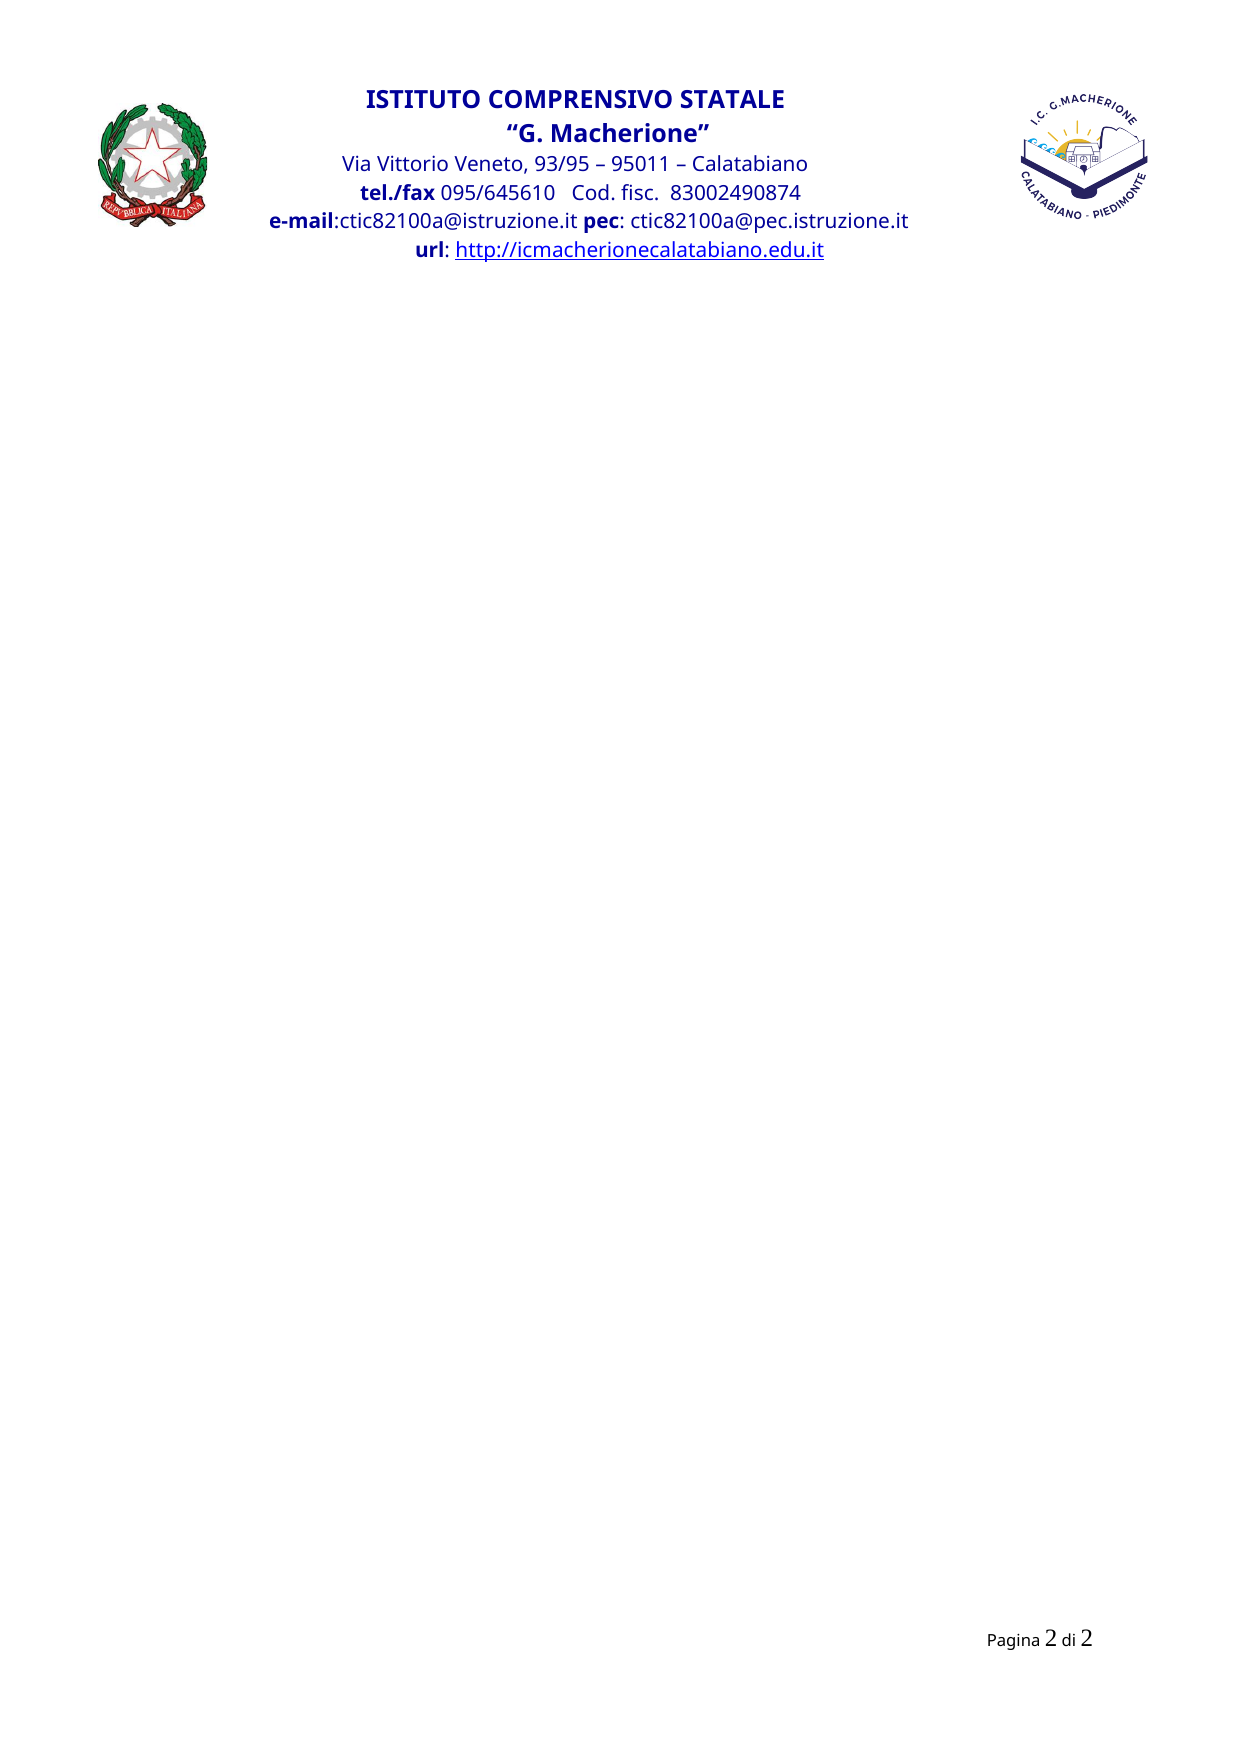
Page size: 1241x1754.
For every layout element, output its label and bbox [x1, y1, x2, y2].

picture [1010, 86, 1158, 228]
picture [98, 103, 208, 227]
